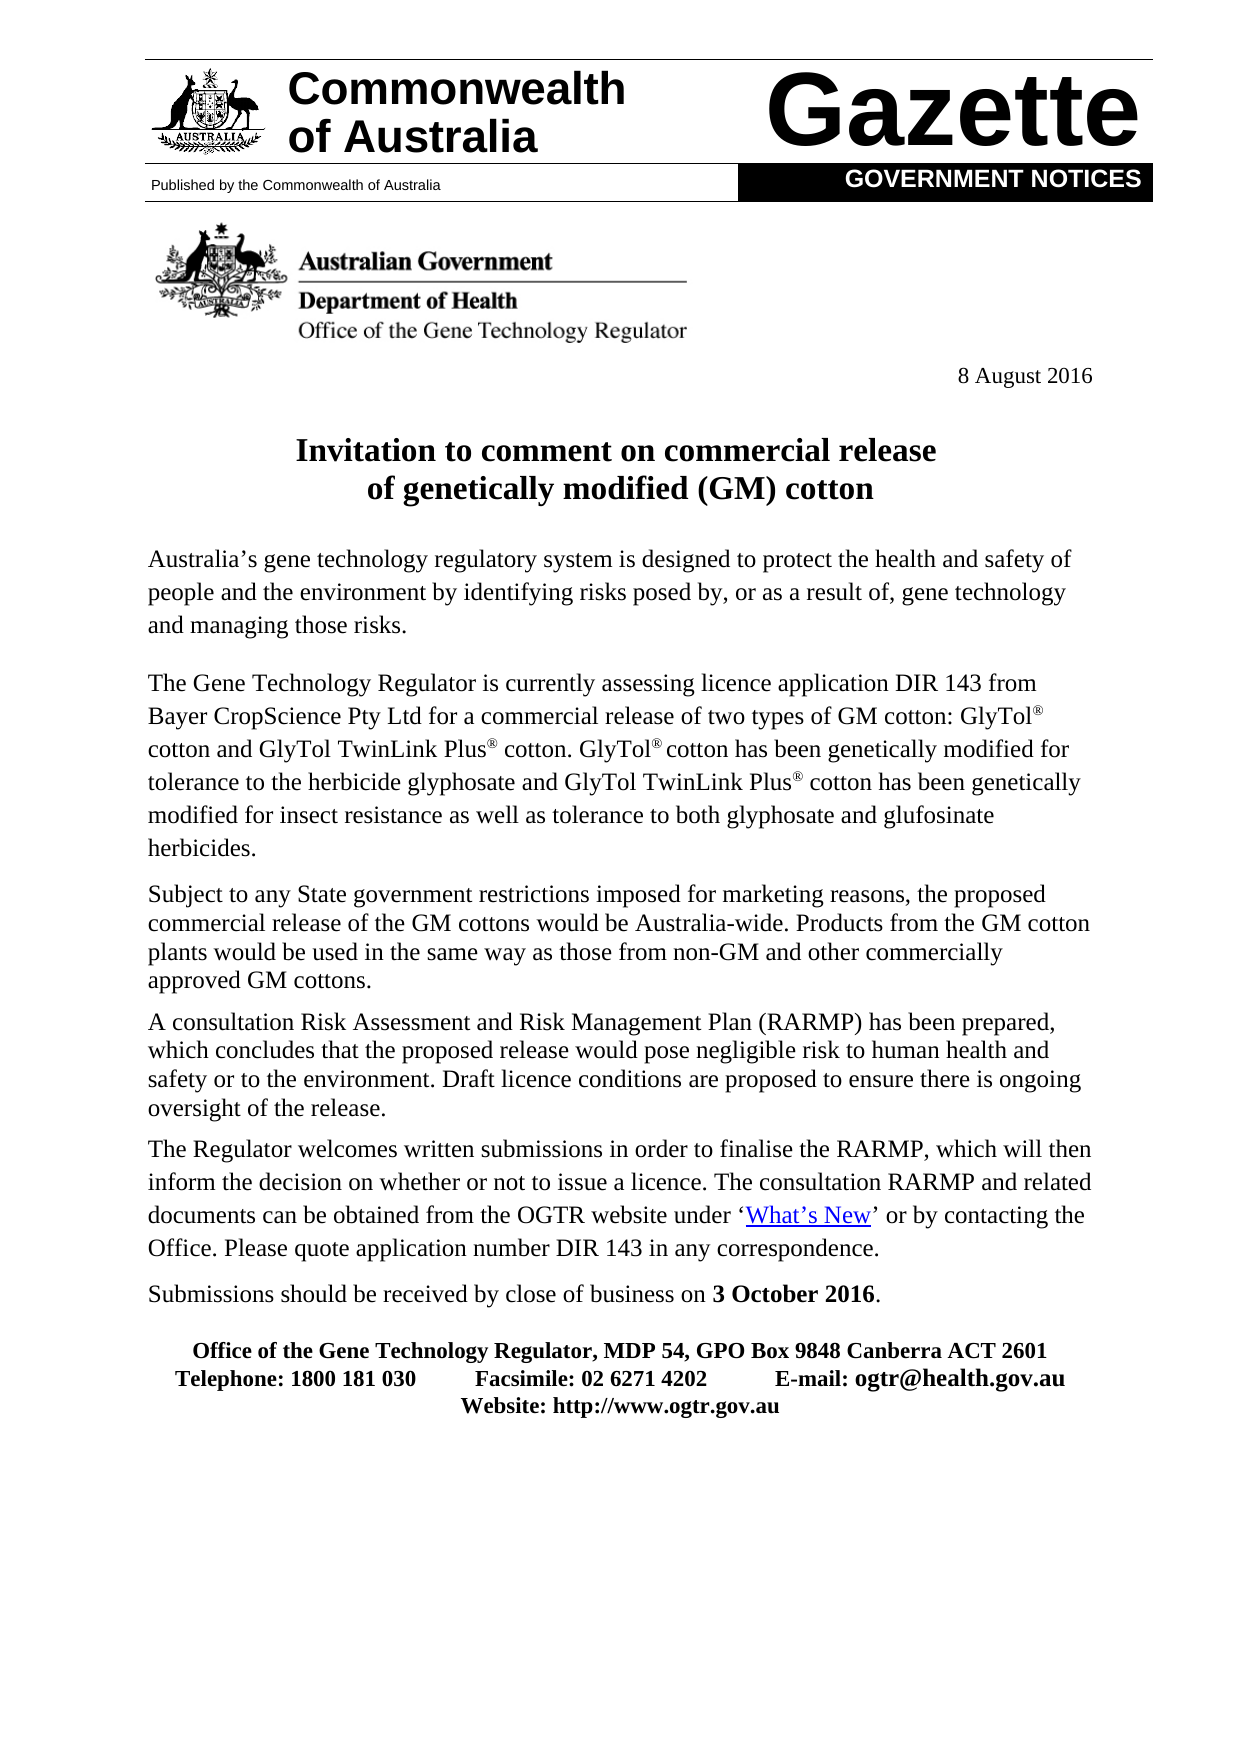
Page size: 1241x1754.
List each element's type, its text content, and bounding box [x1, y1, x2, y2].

text Telephone: 1800 181 030 Facsimile: 02 6271 4202 E-mail: ogtr@health.gov.au [148, 1363, 1092, 1392]
text Office of the Gene Technology Regulator, MDP 54, GPO Box 9848 Canberra ACT 2601 [148, 1337, 1092, 1363]
text The Regulator welcomes written submissions in order to finalise the RARMP, which will then inform the decision on whether or not to issue a licence. The consultation RARMP and related documents can be obtained from the OGTR website under ‘What’s New’ or by contacting the Office. Please quote application number DIR 143 in any correspondence. [148, 1134, 1092, 1262]
picture [147, 206, 696, 363]
text 8 August 2016 [148, 362, 1092, 389]
text Website: http://www.ogtr.gov.au [148, 1392, 1092, 1418]
text Australia’s gene technology regulatory system is designed to protect the health and safety of people and the environment by identifying risks posed by, or as a result of, gene technology and managing those risks. [148, 544, 1092, 639]
subtitle Invitation to comment on commercial release of genetically modified (GM) cotton [148, 430, 1092, 507]
text Submissions should be received by close of business on 3 October 2016. [148, 1279, 1092, 1307]
text The Gene Technology Regulator is currently assessing licence application DIR 143 from Bayer CropScience Pty Ltd for a commercial release of two types of GM cotton: GlyTol® cotton and GlyTol TwinLink Plus® cotton. GlyTol® cotton has been genetically modified for tolerance to the herbicide glyphosate and GlyTol TwinLink Plus® cotton has been genetically modified for insect resistance as well as tolerance to both glyphosate and glufosinate herbicides. [148, 668, 1092, 862]
list Subject to any State government restrictions imposed for marketing reasons, the proposed commercial release of the GM cottons would be Australia-wide. Products from the GM cotton plants would be used in the same way as those from non-GM and other commercially approved GM cottons. [148, 879, 1092, 994]
list A consultation Risk Assessment and Risk Management Plan (RARMP) has been prepared, which concludes that the proposed release would pose negligible risk to human health and safety or to the environment. Draft licence conditions are proposed to ensure there is ongoing oversight of the release. [148, 1007, 1092, 1122]
